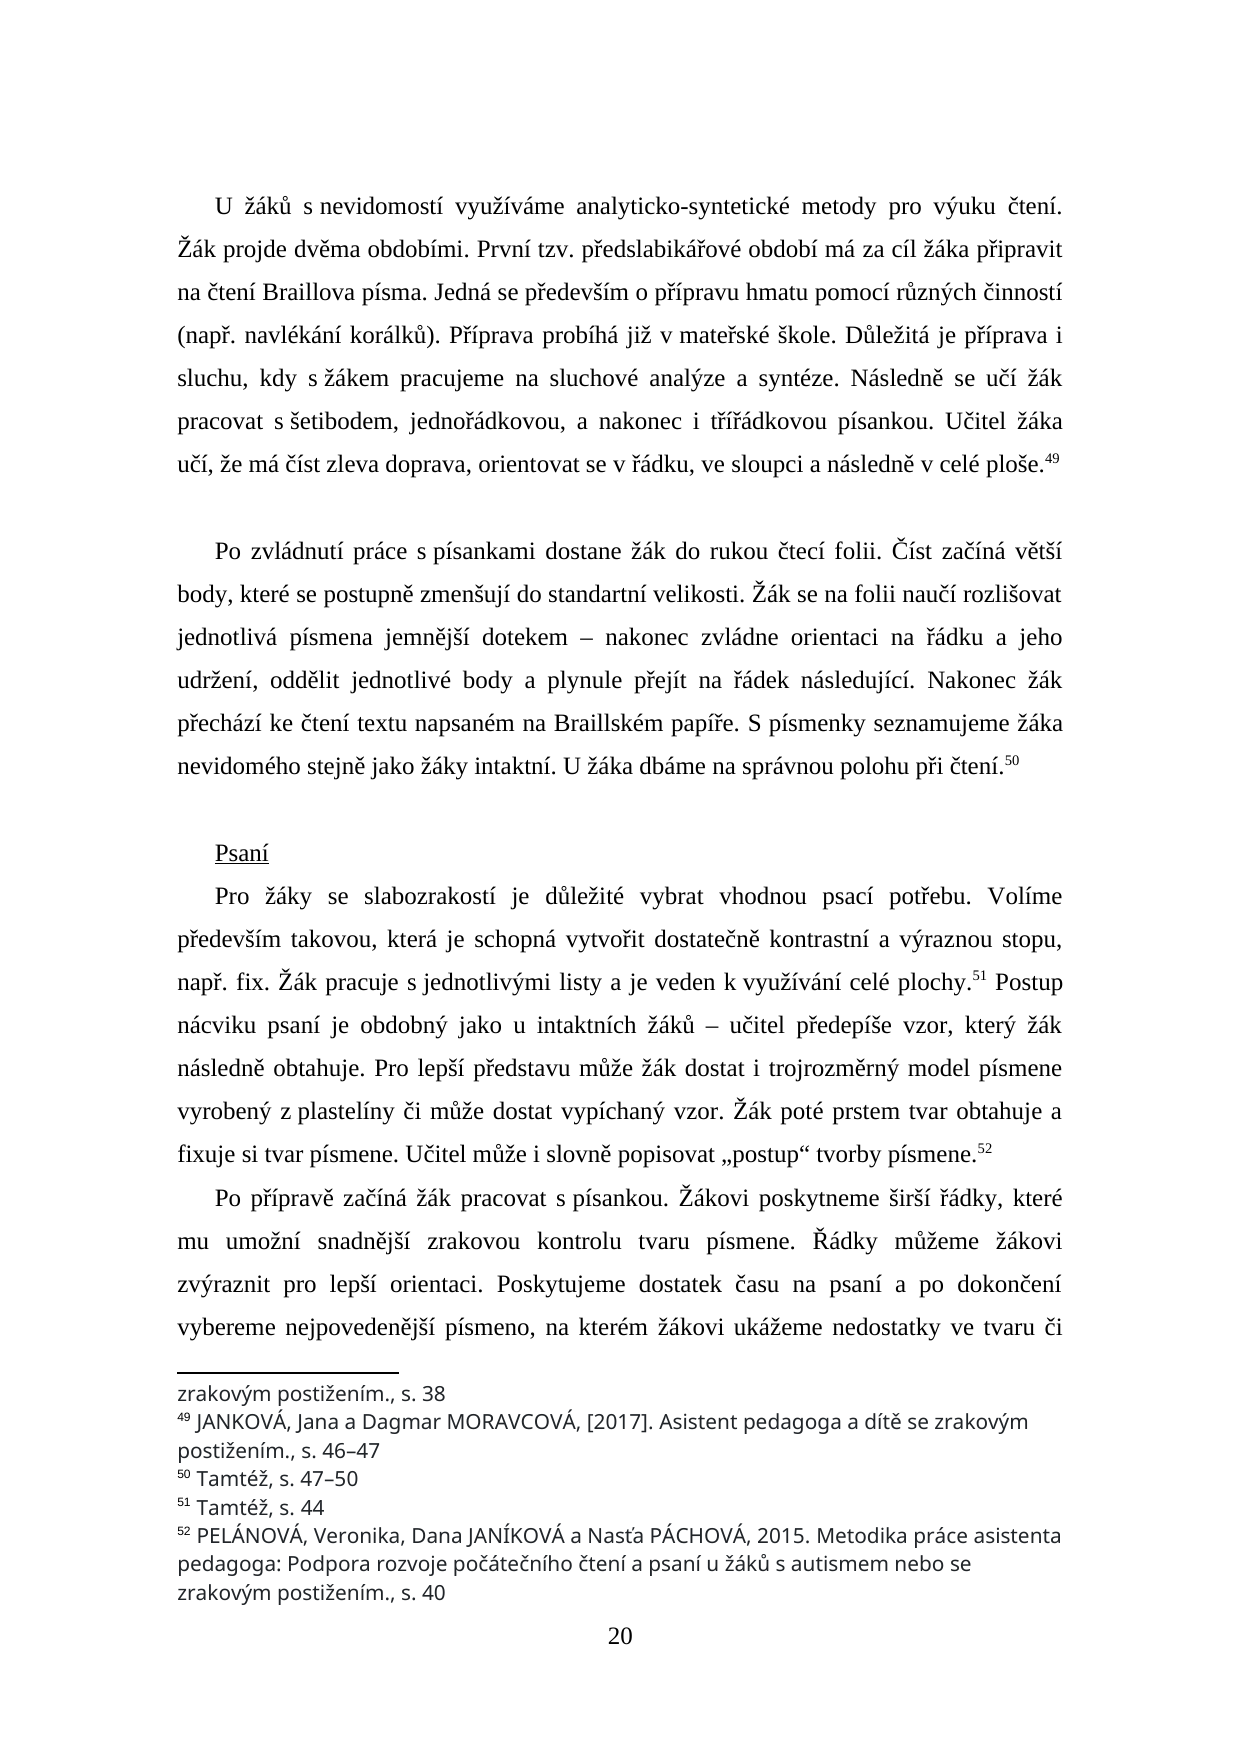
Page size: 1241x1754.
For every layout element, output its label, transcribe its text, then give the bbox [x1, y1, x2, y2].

text U žáků s nevidomostí využíváme analyticko-syntetické metody pro výuku čtení. Žák projde dvěma obdobími. První tzv. předslabikářové období má za cíl žáka připravit na čtení Braillova písma. Jedná se především o přípravu hmatu pomocí různých činností (např. navlékání korálků). Příprava probíhá již v mateřské škole. Důležitá je příprava i sluchu, kdy s žákem pracujeme na sluchové analýze a syntéze. Následně se učí žák pracovat s šetibodem, jednořádkovou, a nakonec i třířádkovou písankou. Učitel žáka učí, že má číst zleva doprava, orientovat se v řádku, ve sloupci a následně v celé ploše. [177, 191, 1063, 478]
text Psaní [177, 838, 1063, 866]
text Pro žáky se slabozrakostí je důležité vybrat vhodnou psací potřebu. Volíme především takovou, která je schopná vytvořit dostatečně kontrastní a výraznou stopu, např. fix. Žák pracuje s jednotlivými listy a je veden k využívání celé plochy. Postup nácviku psaní je obdobný jako u intaktních žáků – učitel předepíše vzor, který žák následně obtahuje. Pro lepší představu může žák dostat i trojrozměrný model písmene vyrobený z plastelíny či může dostat vypíchaný vzor. Žák poté prstem tvar obtahuje a fixuje si tvar písmene. Učitel může i slovně popisovat „postup“ tvorby písmene. [177, 881, 1063, 1168]
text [177, 1183, 1063, 1341]
text Po zvládnutí práce s písankami dostane žák do rukou čtecí folii. Číst začíná větší body, které se postupně zmenšují do standartní velikosti. Žák se na folii naučí rozlišovat jednotlivá písmena jemnější dotekem – nakonec zvládne orientaci na řádku a jeho udržení, oddělit jednotlivé body a plynule přejít na řádek následující. Nakonec žák přechází ke čtení textu napsaném na Braillském papíře. S písmenky seznamujeme žáka nevidomého stejně jako žáky intaktní. U žáka dbáme na správnou polohu při čtení. [177, 536, 1063, 780]
